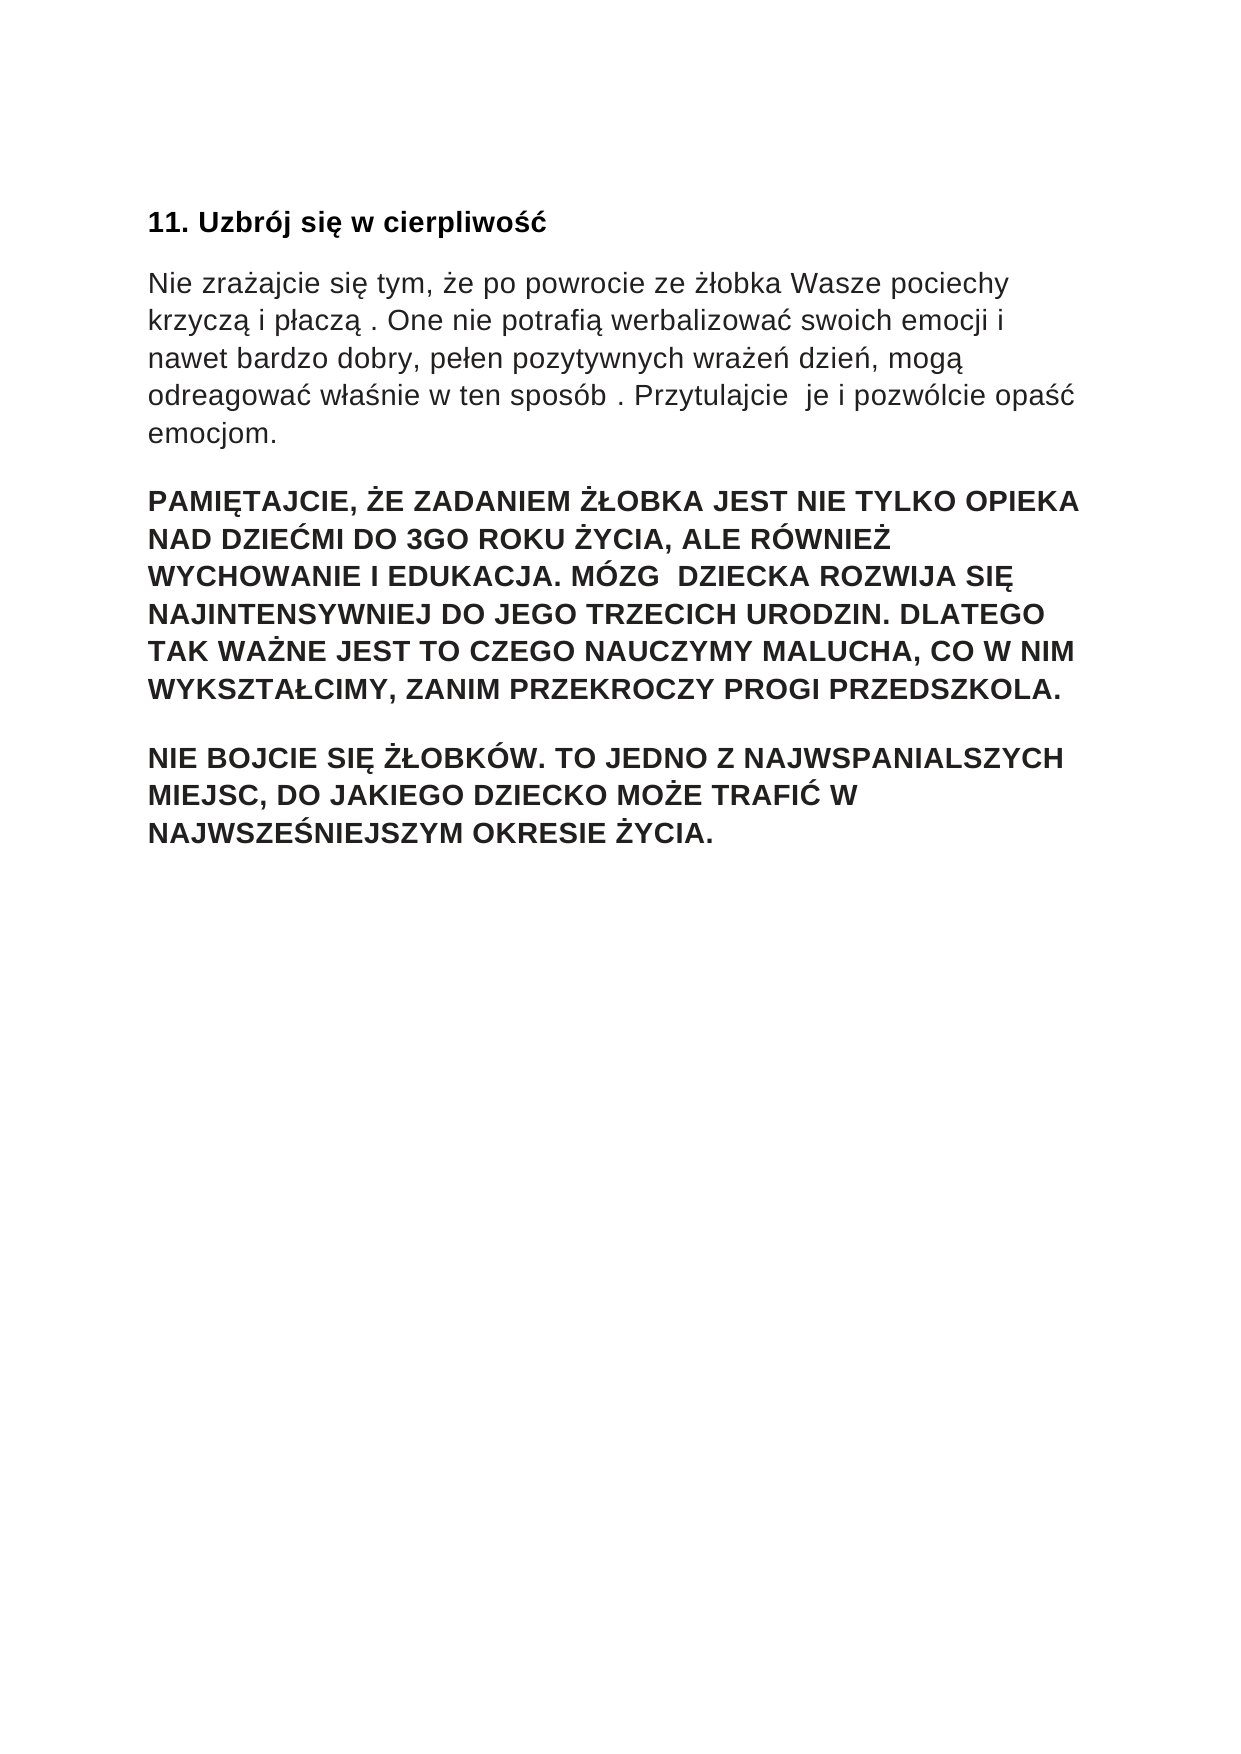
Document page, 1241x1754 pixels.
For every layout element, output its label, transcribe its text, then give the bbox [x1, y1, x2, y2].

text Nie zrażajcie się tym, że po powrocie ze żłobka Wasze pociechy krzyczą i płaczą . One nie potrafią werbalizować swoich emocji i nawet bardzo dobry, pełen pozytywnych wrażeń dzień, mogą odreagować właśnie w ten sposób . Przytulajcie je i pozwólcie opaść emocjom. [148, 262, 1093, 449]
text NIE BOJCIE SIĘ ŻŁOBKÓW. TO JEDNO Z NAJWSPANIALSZYCH MIEJSC, DO JAKIEGO DZIECKO MOŻE TRAFIĆ W NAJWSZEŚNIEJSZYM OKRESIE ŻYCIA. [148, 737, 1093, 887]
text 11. Uzbrój się w cierpliwość [148, 148, 1093, 238]
text PAMIĘTAJCIE, ŻE ZADANIEM ŻŁOBKA JEST NIE TYLKO OPIEKA NAD DZIEĆMI DO 3GO ROKU ŻYCIA, ALE RÓWNIEŻ WYCHOWANIE I EDUKACJA. MÓZG DZIECKA ROZWIJA SIĘ NAJINTENSYWNIEJ DO JEGO TRZECICH URODZIN. DLATEGO TAK WAŻNE JEST TO CZEGO NAUCZYMY MALUCHA, CO W NIM WYKSZTAŁCIMY, ZANIM PRZEKROCZY PROGI PRZEDSZKOLA. [148, 480, 1093, 705]
